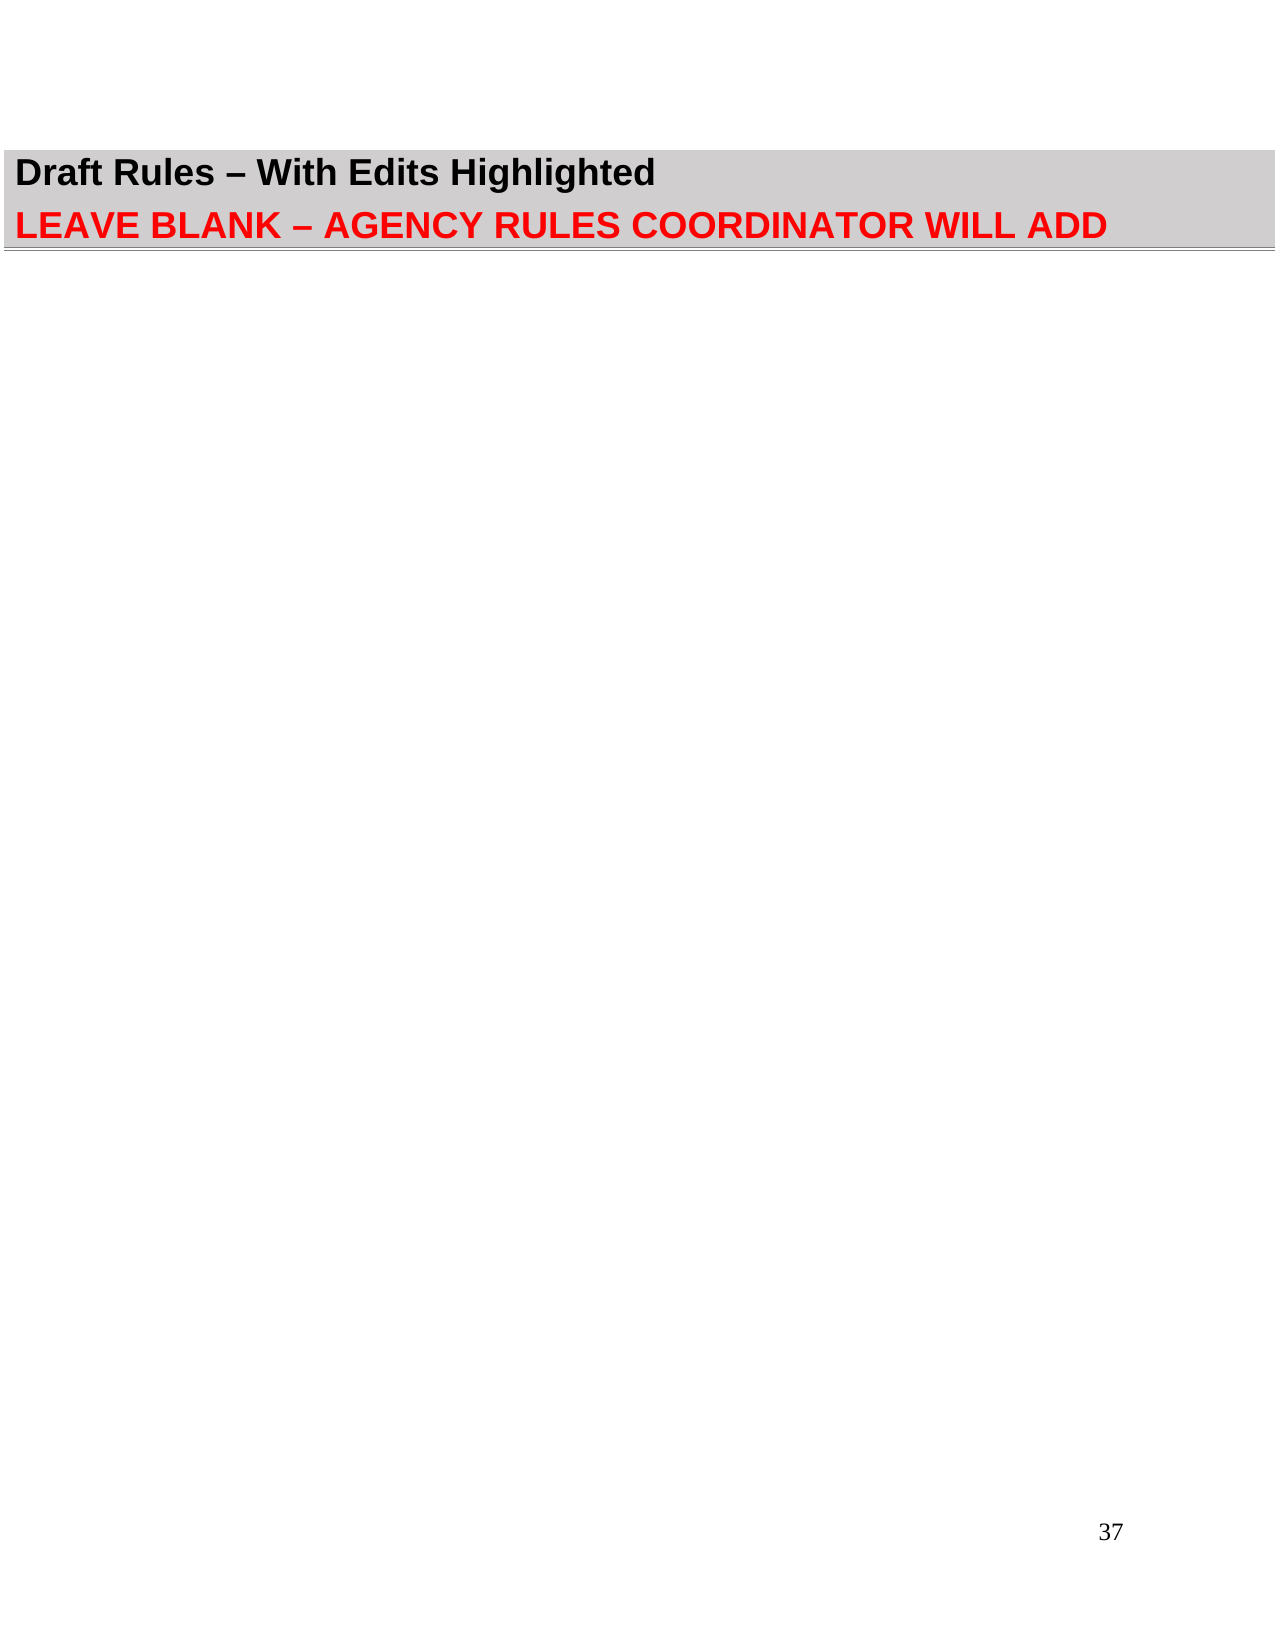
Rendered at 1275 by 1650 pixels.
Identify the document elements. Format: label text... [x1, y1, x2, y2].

table_header Draft Rules – With Edits Highlighted LEAVE BLANK – AGENCY RULES COORDINATOR WILL ADD [4, 150, 1275, 247]
